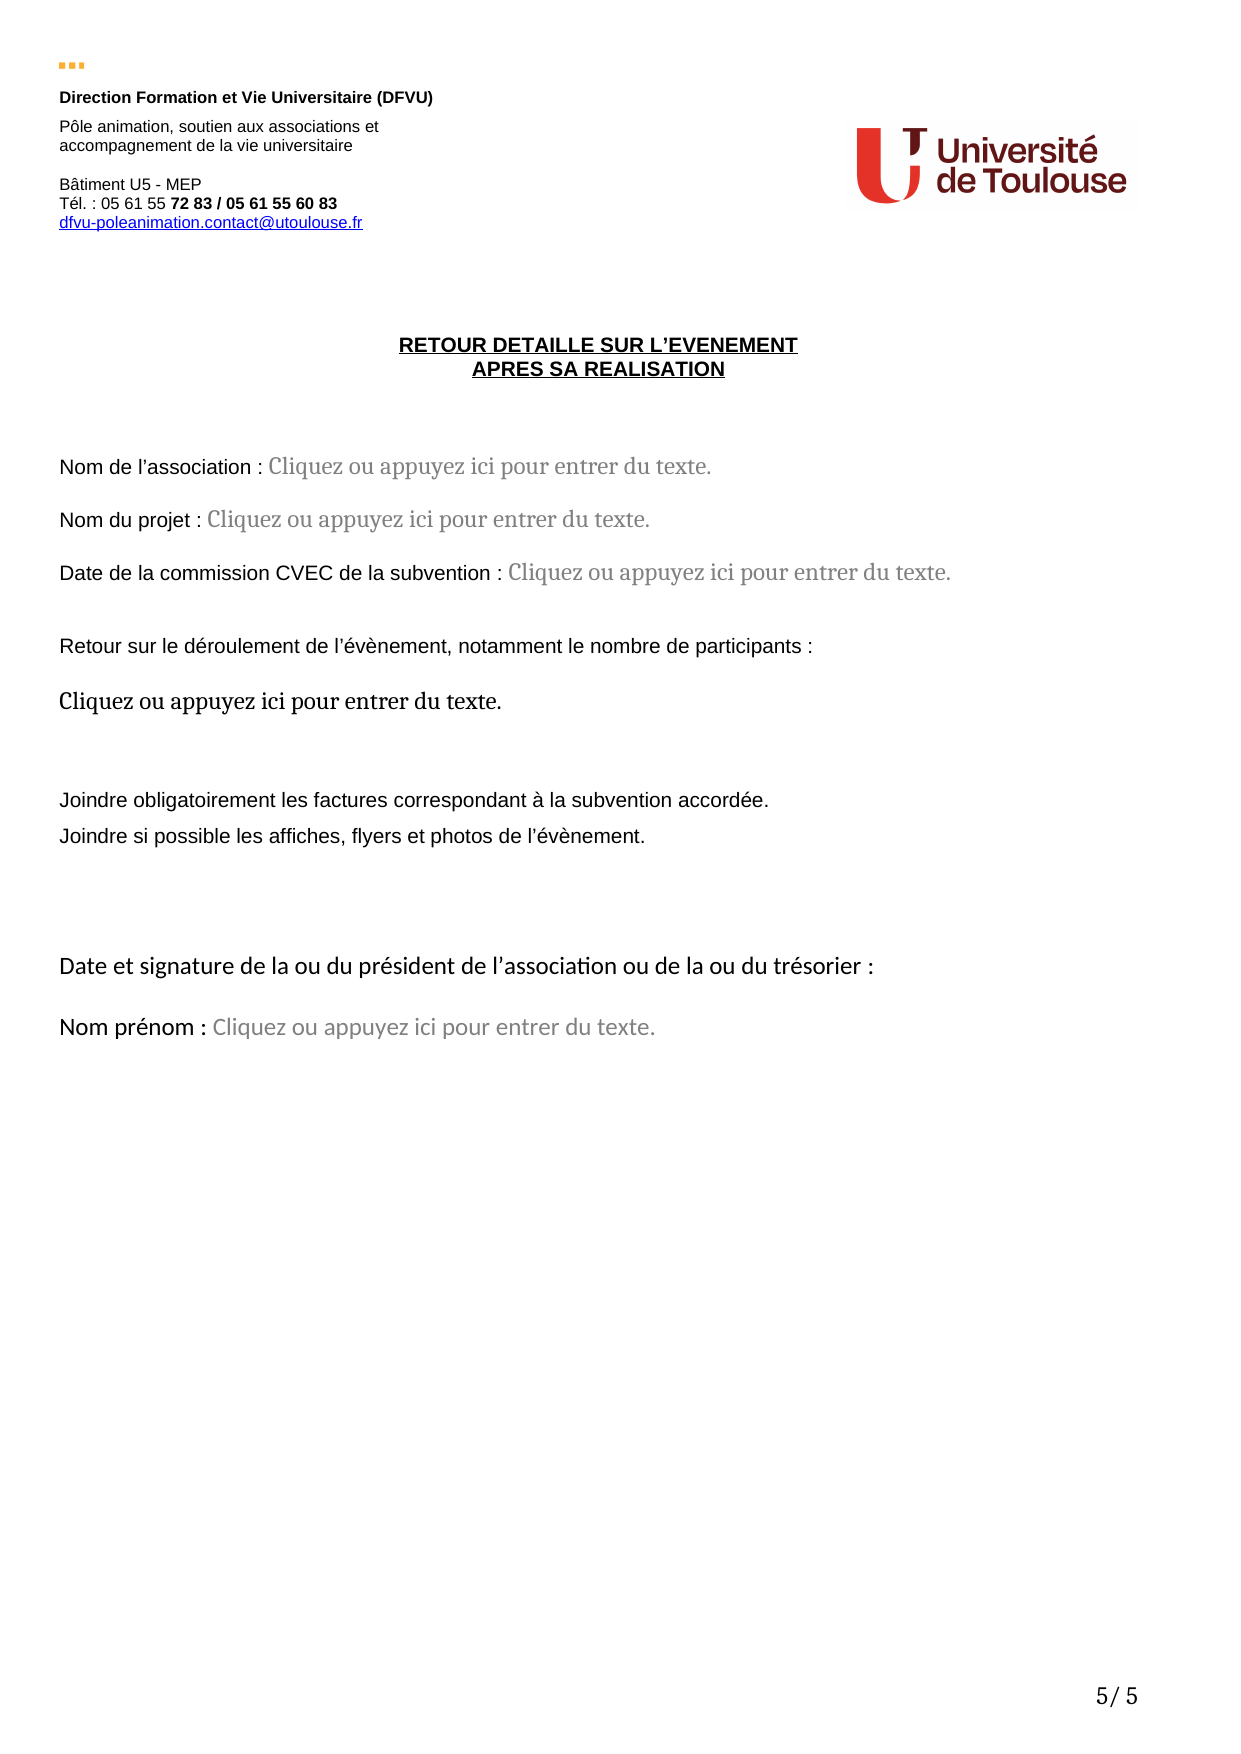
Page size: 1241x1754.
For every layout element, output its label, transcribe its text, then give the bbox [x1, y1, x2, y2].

text Retour sur le déroulement de l’évènement, notamment le nombre de participants : [59, 634, 1138, 658]
picture [844, 118, 1138, 212]
text RETOUR DETAILLE SUR L’EVENEMENT [59, 332, 1138, 356]
text Nom prénom : [59, 1011, 1138, 1041]
text Date et signature de la ou du président de l’association ou de la ou du trésorier : [59, 950, 1138, 980]
text Joindre obligatoirement les factures correspondant à la subvention accordée. [59, 788, 1138, 812]
text Joindre si possible les affiches, flyers et photos de l’évènement. [59, 823, 1138, 847]
picture [59, 62, 85, 69]
text Nom de l’association : [59, 452, 1138, 481]
text APRES SA REALISATION [59, 356, 1138, 380]
text Nom du projet : [59, 505, 1138, 534]
text Date de la commission CVEC de la subvention : [59, 558, 1138, 586]
